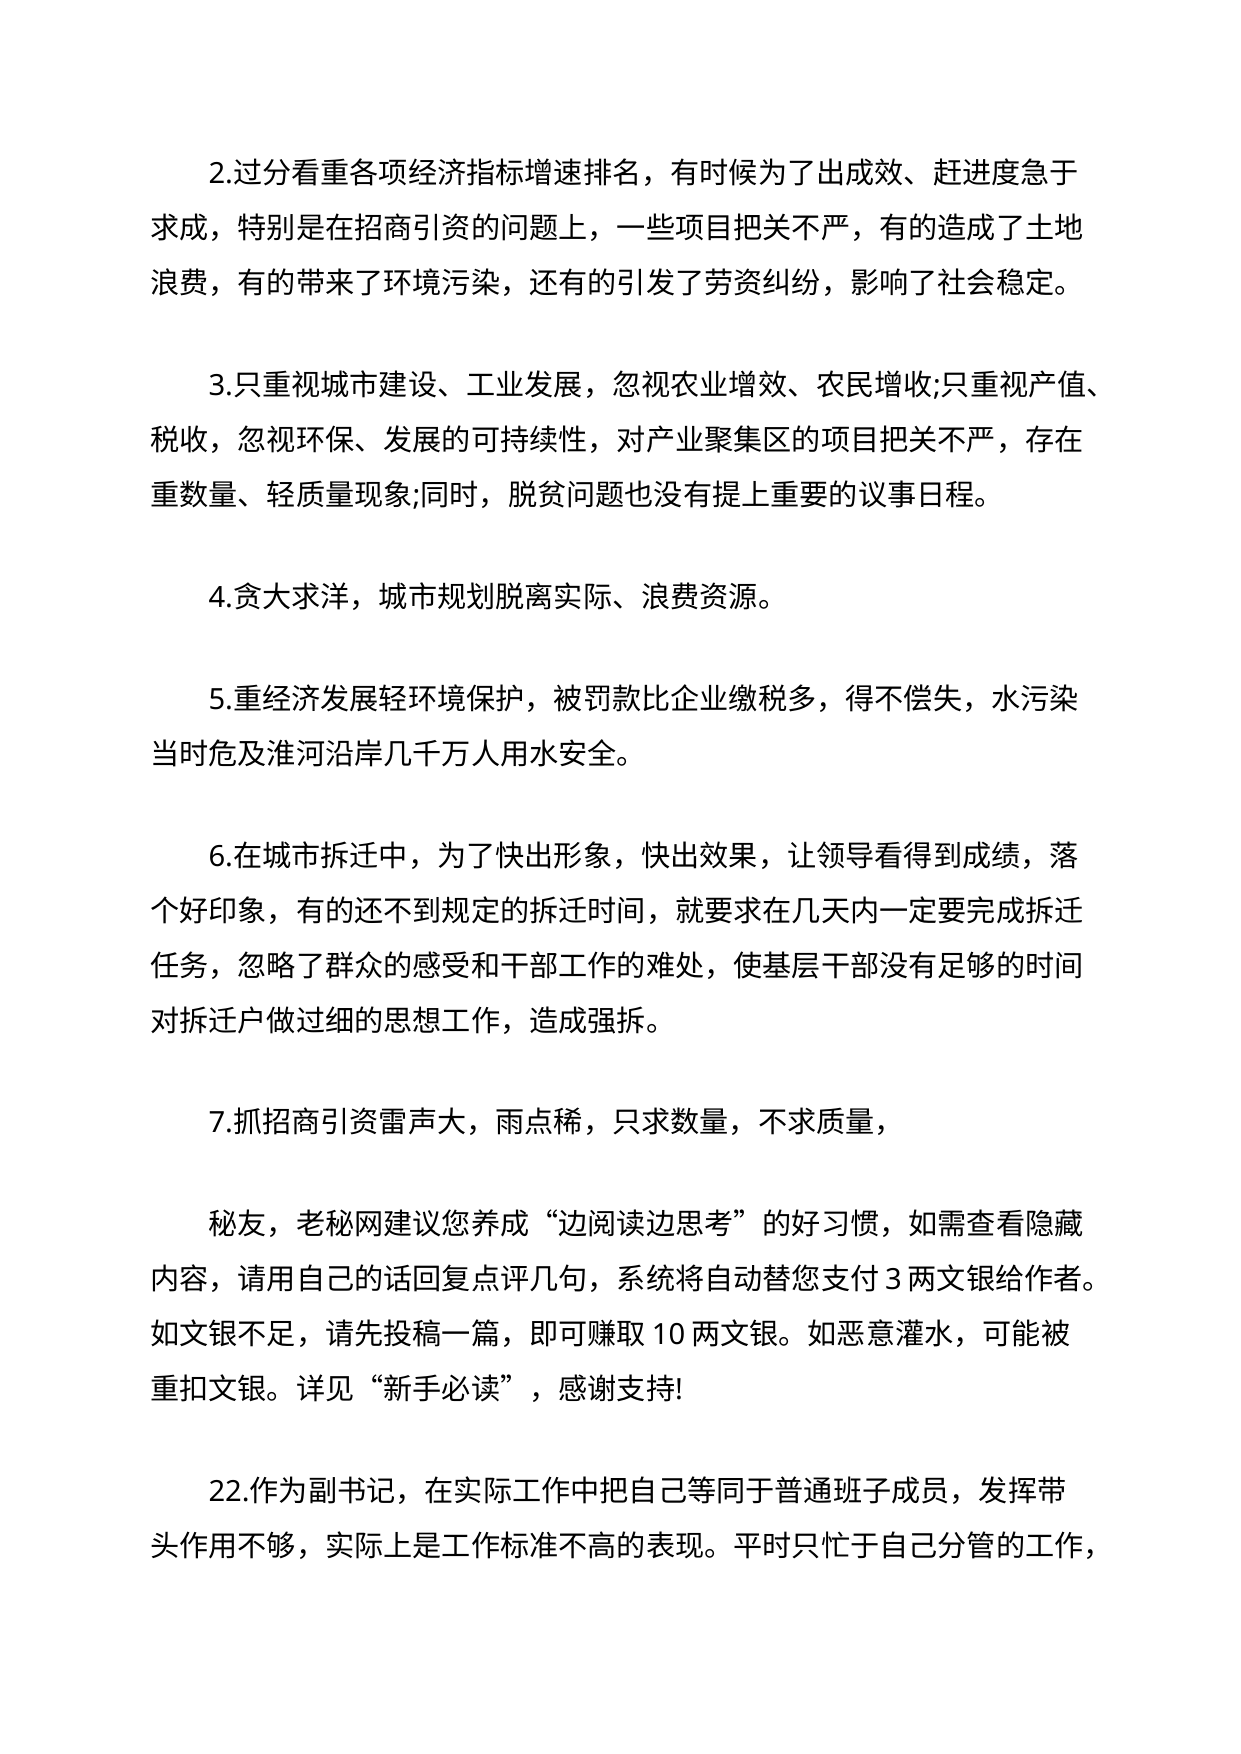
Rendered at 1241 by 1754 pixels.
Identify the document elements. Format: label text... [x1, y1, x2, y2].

text 7.抓招商引资雷声大，雨点稀，只求数量，不求质量， [150, 1099, 1090, 1141]
text 2.过分看重各项经济指标增速排名，有时候为了出成效、赶进度急于求成，特别是在招商引资的问题上，一些项目把关不严，有的造成了土地浪费，有的带来了环境污染，还有的引发了劳资纠纷，影响了社会稳定。 [150, 150, 1090, 302]
text 5.重经济发展轻环境保护，被罚款比企业缴税多，得不偿失，水污染当时危及淮河沿岸几千万人用水安全。 [150, 676, 1090, 773]
text 4.贪大求洋，城市规划脱离实际、浪费资源。 [150, 573, 1090, 616]
text 6.在城市拆迁中，为了快出形象，快出效果，让领导看得到成绩，落个好印象，有的还不到规定的拆迁时间，就要求在几天内一定要完成拆迁任务，忽略了群众的感受和干部工作的难处，使基层干部没有足够的时间对拆迁户做过细的思想工作，造成强拆。 [150, 832, 1090, 1039]
text 秘友，老秘网建议您养成“边阅读边思考”的好习惯，如需查看隐藏内容，请用自己的话回复点评几句，系统将自动替您支付3两文银给作者。如文银不足，请先投稿一篇，即可赚取10两文银。如恶意灌水，可能被重扣文银。详见“新手必读”，感谢支持! [150, 1201, 1090, 1408]
text 3.只重视城市建设、工业发展，忽视农业增效、农民增收;只重视产值、税收，忽视环保、发展的可持续性，对产业聚集区的项目把关不严，存在重数量、轻质量现象;同时，脱贫问题也没有提上重要的议事日程。 [150, 362, 1090, 514]
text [150, 1468, 1090, 1565]
